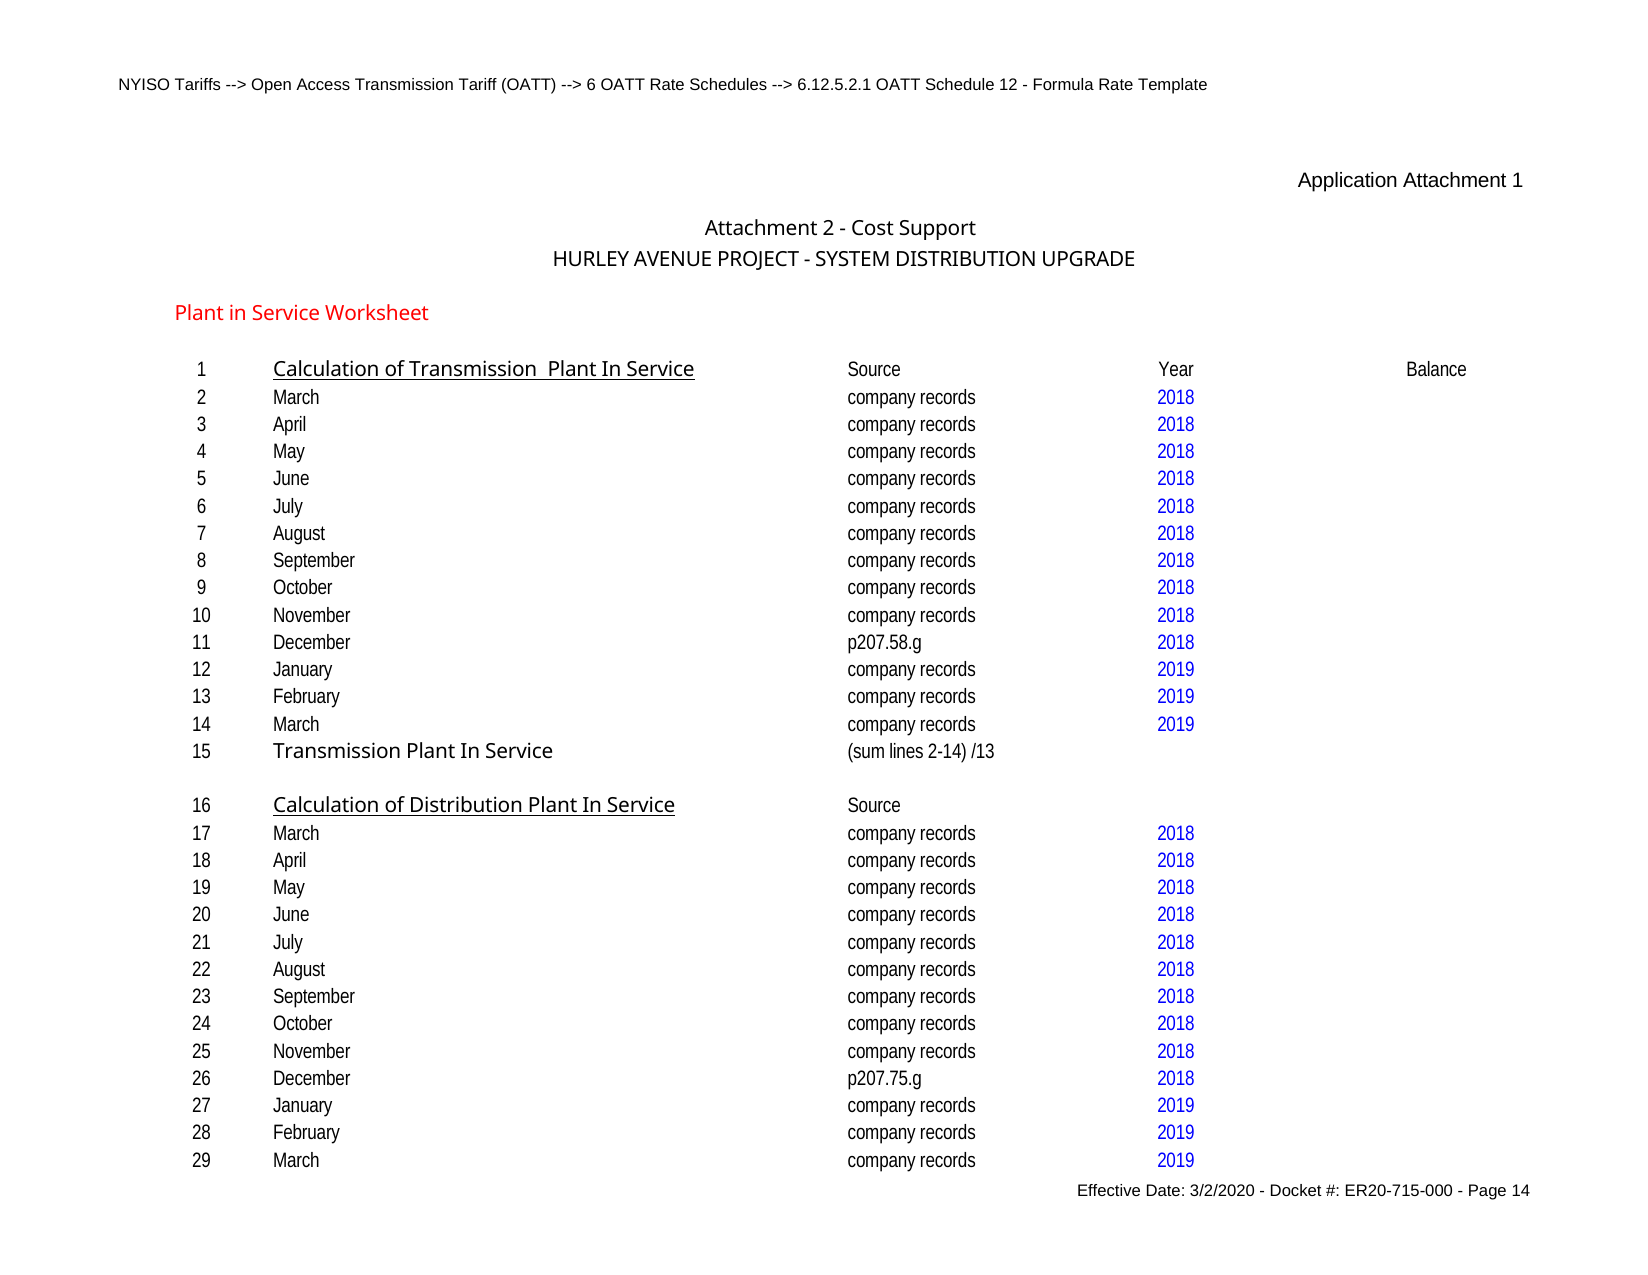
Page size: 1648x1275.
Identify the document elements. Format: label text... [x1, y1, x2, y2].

text 28 February company records 2019 [192, 1121, 1648, 1144]
text 2 March company records 2018 [192, 385, 1648, 409]
text HURLEY AVENUE PROJECT - SYSTEM DISTRIBUTION UPGRADE [552, 247, 1648, 271]
text 4 May company records 2018 [192, 439, 1648, 463]
text 21 July company records 2018 [192, 930, 1648, 954]
text 7 August company records 2018 [192, 521, 1648, 545]
text Application Attachment 1 [1298, 168, 1648, 192]
text 14 March company records 2019 [192, 712, 1648, 736]
text 3 April company records 2018 [192, 412, 1648, 436]
text 8 September company records 2018 [192, 548, 1648, 572]
text 5 June company records 2018 [192, 467, 1648, 491]
text Attachment 2 - Cost Support [704, 216, 1648, 240]
text 26 December p207.75.g 2018 [192, 1066, 1648, 1090]
text 15 Transmission Plant In Service (sum lines 2-14) /13 [192, 739, 1648, 763]
text 11 December p207.58.g 2018 [192, 630, 1648, 654]
text 1 Calculation of Transmission Plant In Service Source Year Balance [192, 358, 1648, 382]
text 10 November company records 2018 [192, 603, 1648, 627]
text 9 October company records 2018 [192, 576, 1648, 599]
text 17 March company records 2018 [192, 821, 1648, 845]
text 12 January company records 2019 [192, 657, 1648, 681]
text 25 November company records 2018 [192, 1039, 1648, 1063]
text 16 Calculation of Distribution Plant In Service Source [192, 794, 1648, 818]
text 20 June company records 2018 [192, 903, 1648, 927]
text 22 August company records 2018 [192, 957, 1648, 981]
text 13 February company records 2019 [192, 684, 1648, 708]
text 18 April company records 2018 [192, 848, 1648, 872]
text 23 September company records 2018 [192, 984, 1648, 1008]
text 19 May company records 2018 [192, 875, 1648, 899]
text 27 January company records 2019 [192, 1093, 1648, 1117]
text 24 October company records 2018 [192, 1012, 1648, 1036]
text 29 March company records 2019 [192, 1148, 1648, 1172]
text Plant in Service Worksheet [174, 301, 1648, 325]
text 6 July company records 2018 [192, 494, 1648, 518]
